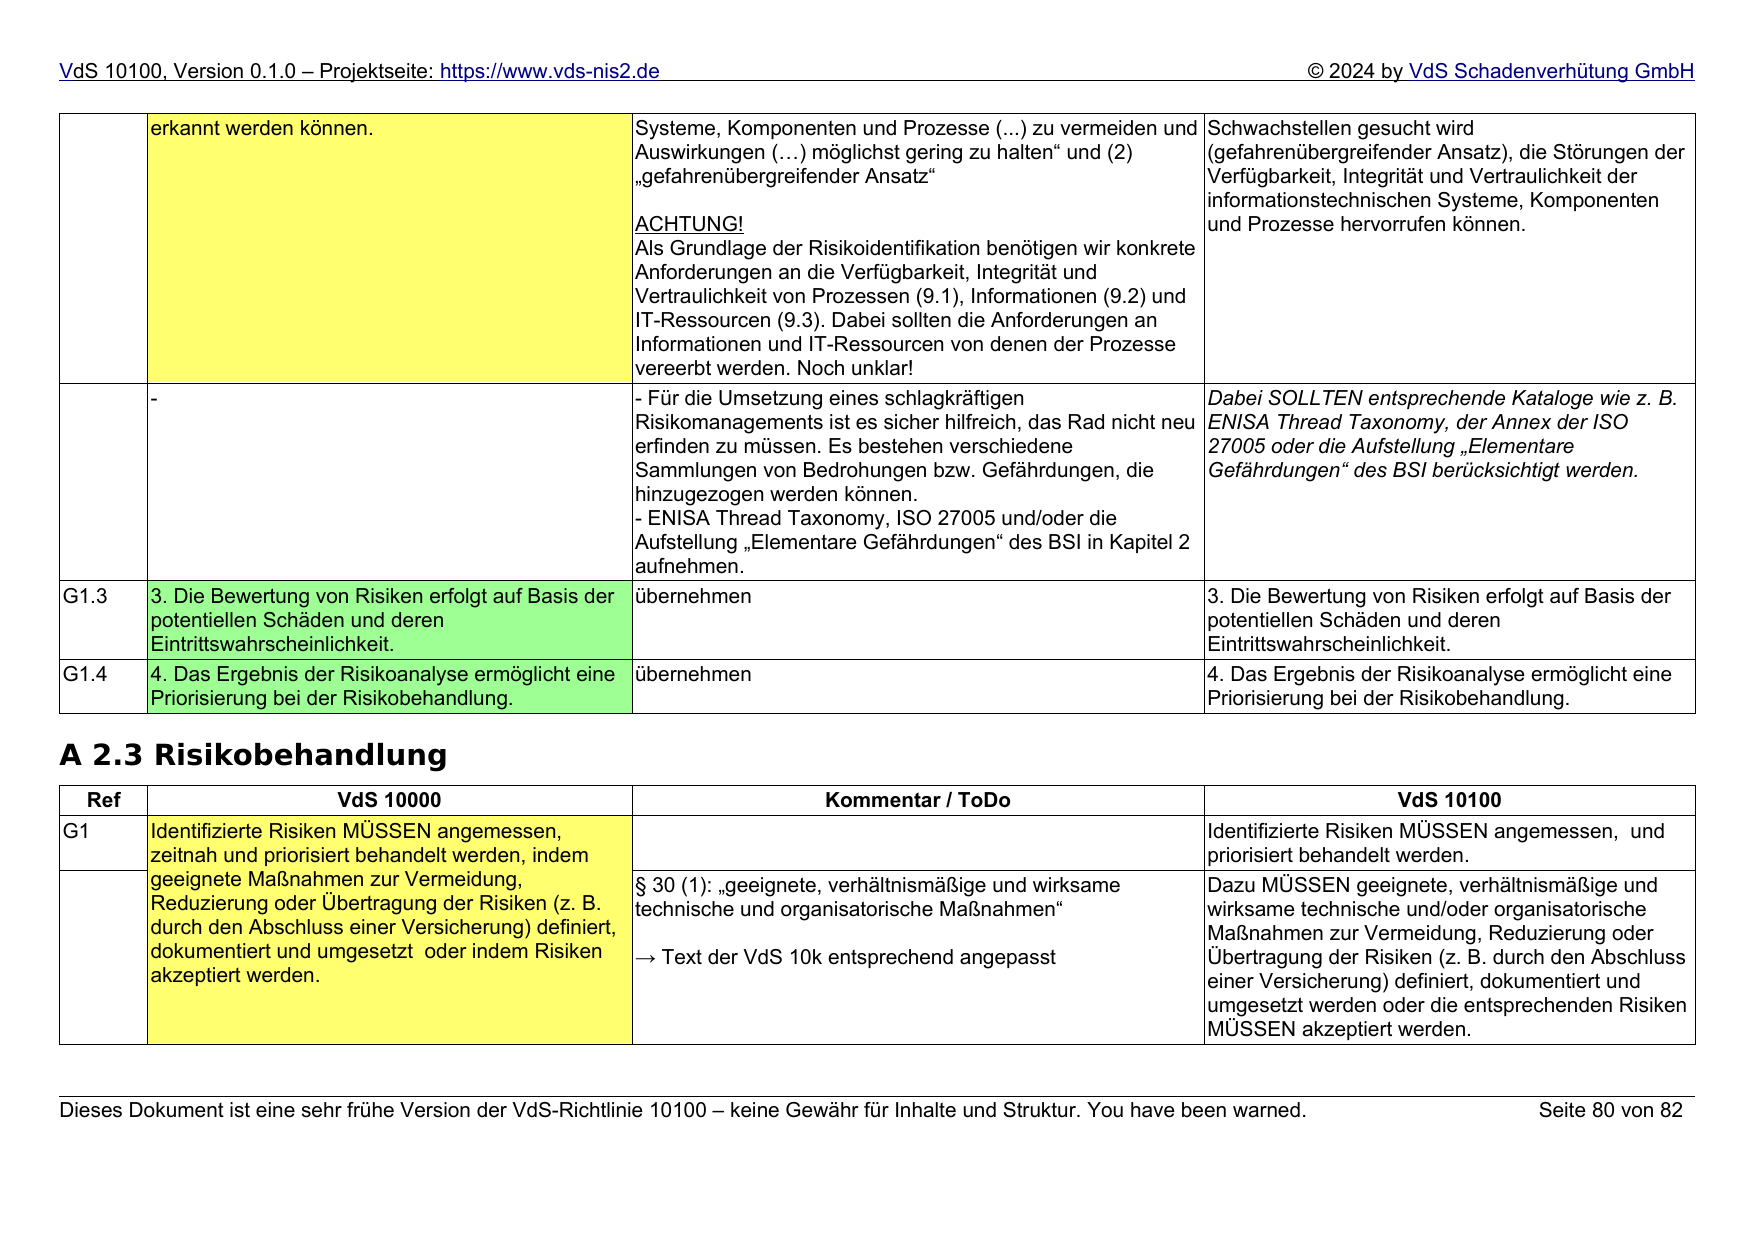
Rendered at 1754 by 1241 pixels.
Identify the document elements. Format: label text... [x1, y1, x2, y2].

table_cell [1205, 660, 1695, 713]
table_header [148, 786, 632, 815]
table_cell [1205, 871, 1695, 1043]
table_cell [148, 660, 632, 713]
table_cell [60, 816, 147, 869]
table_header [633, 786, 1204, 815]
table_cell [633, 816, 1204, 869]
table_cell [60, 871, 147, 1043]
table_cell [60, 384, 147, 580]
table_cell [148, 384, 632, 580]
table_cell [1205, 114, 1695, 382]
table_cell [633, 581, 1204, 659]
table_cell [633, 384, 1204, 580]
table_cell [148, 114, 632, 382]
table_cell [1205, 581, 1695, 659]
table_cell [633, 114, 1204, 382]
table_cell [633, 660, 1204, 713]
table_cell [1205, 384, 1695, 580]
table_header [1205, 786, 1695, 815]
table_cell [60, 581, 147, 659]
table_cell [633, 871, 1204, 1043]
subtitle A 2.3 Risikobehandlung [59, 738, 1695, 772]
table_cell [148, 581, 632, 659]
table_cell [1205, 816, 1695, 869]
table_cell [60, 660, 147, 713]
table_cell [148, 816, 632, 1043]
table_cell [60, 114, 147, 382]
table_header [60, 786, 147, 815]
